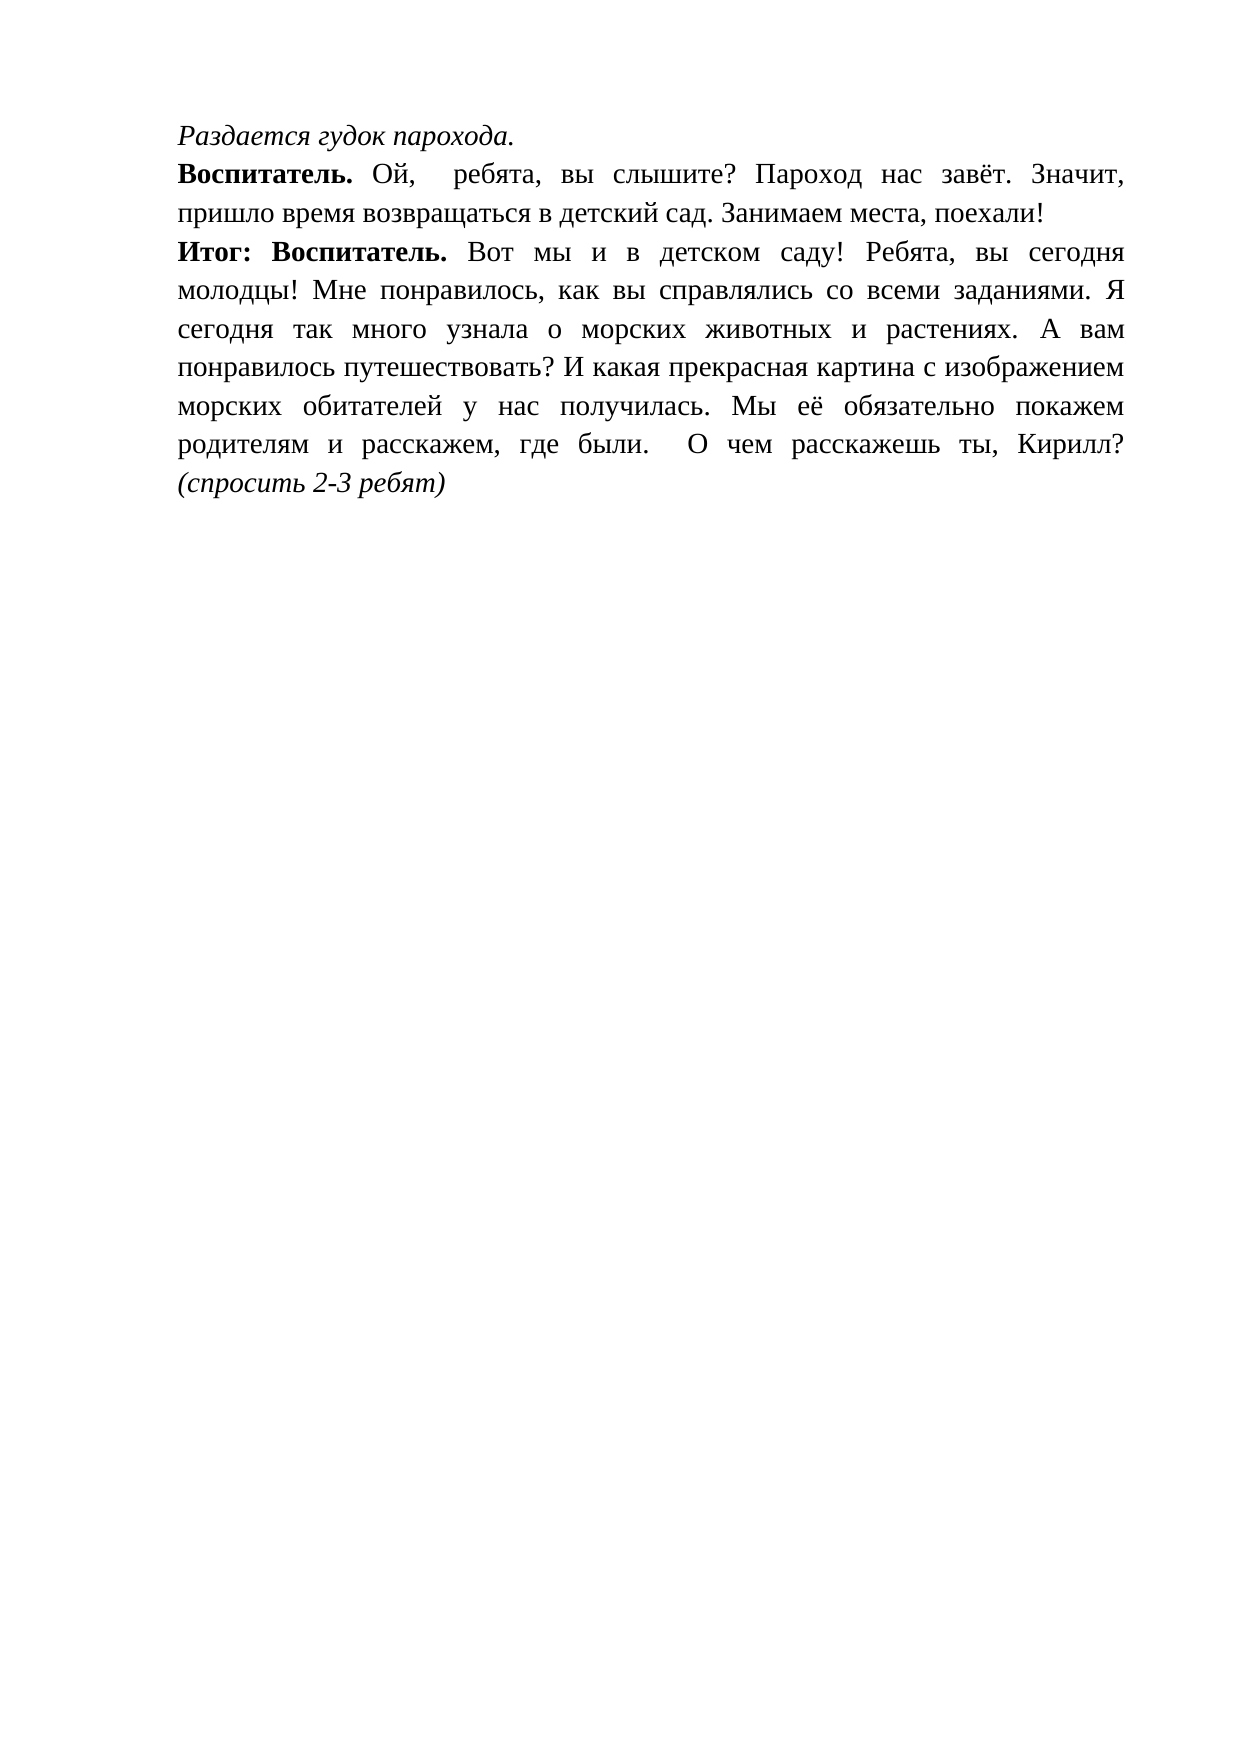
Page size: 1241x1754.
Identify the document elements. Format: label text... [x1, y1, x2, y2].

text Раздается гудок парохода. [177, 118, 1125, 152]
text Воспитатель. Ой, ребята, вы слышите? Пароход нас завёт. Значит, пришло время возвращаться в детский сад. Занимаем места, поехали! [177, 157, 1125, 229]
text Итог: Воспитатель. Вот мы и в детском саду! Ребята, вы сегодня молодцы! Мне понравилось, как вы справлялись со всеми заданиями. Я сегодня так много узнала о морских животных и растениях. А вам понравилось путешествовать? И какая прекрасная картина с изображением морских обитателей у нас получилась. Мы её обязательно покажем родителям и расскажем, где были. О чем расскажешь ты, Кирилл? (спросить 2-3 ребят) [177, 234, 1125, 498]
